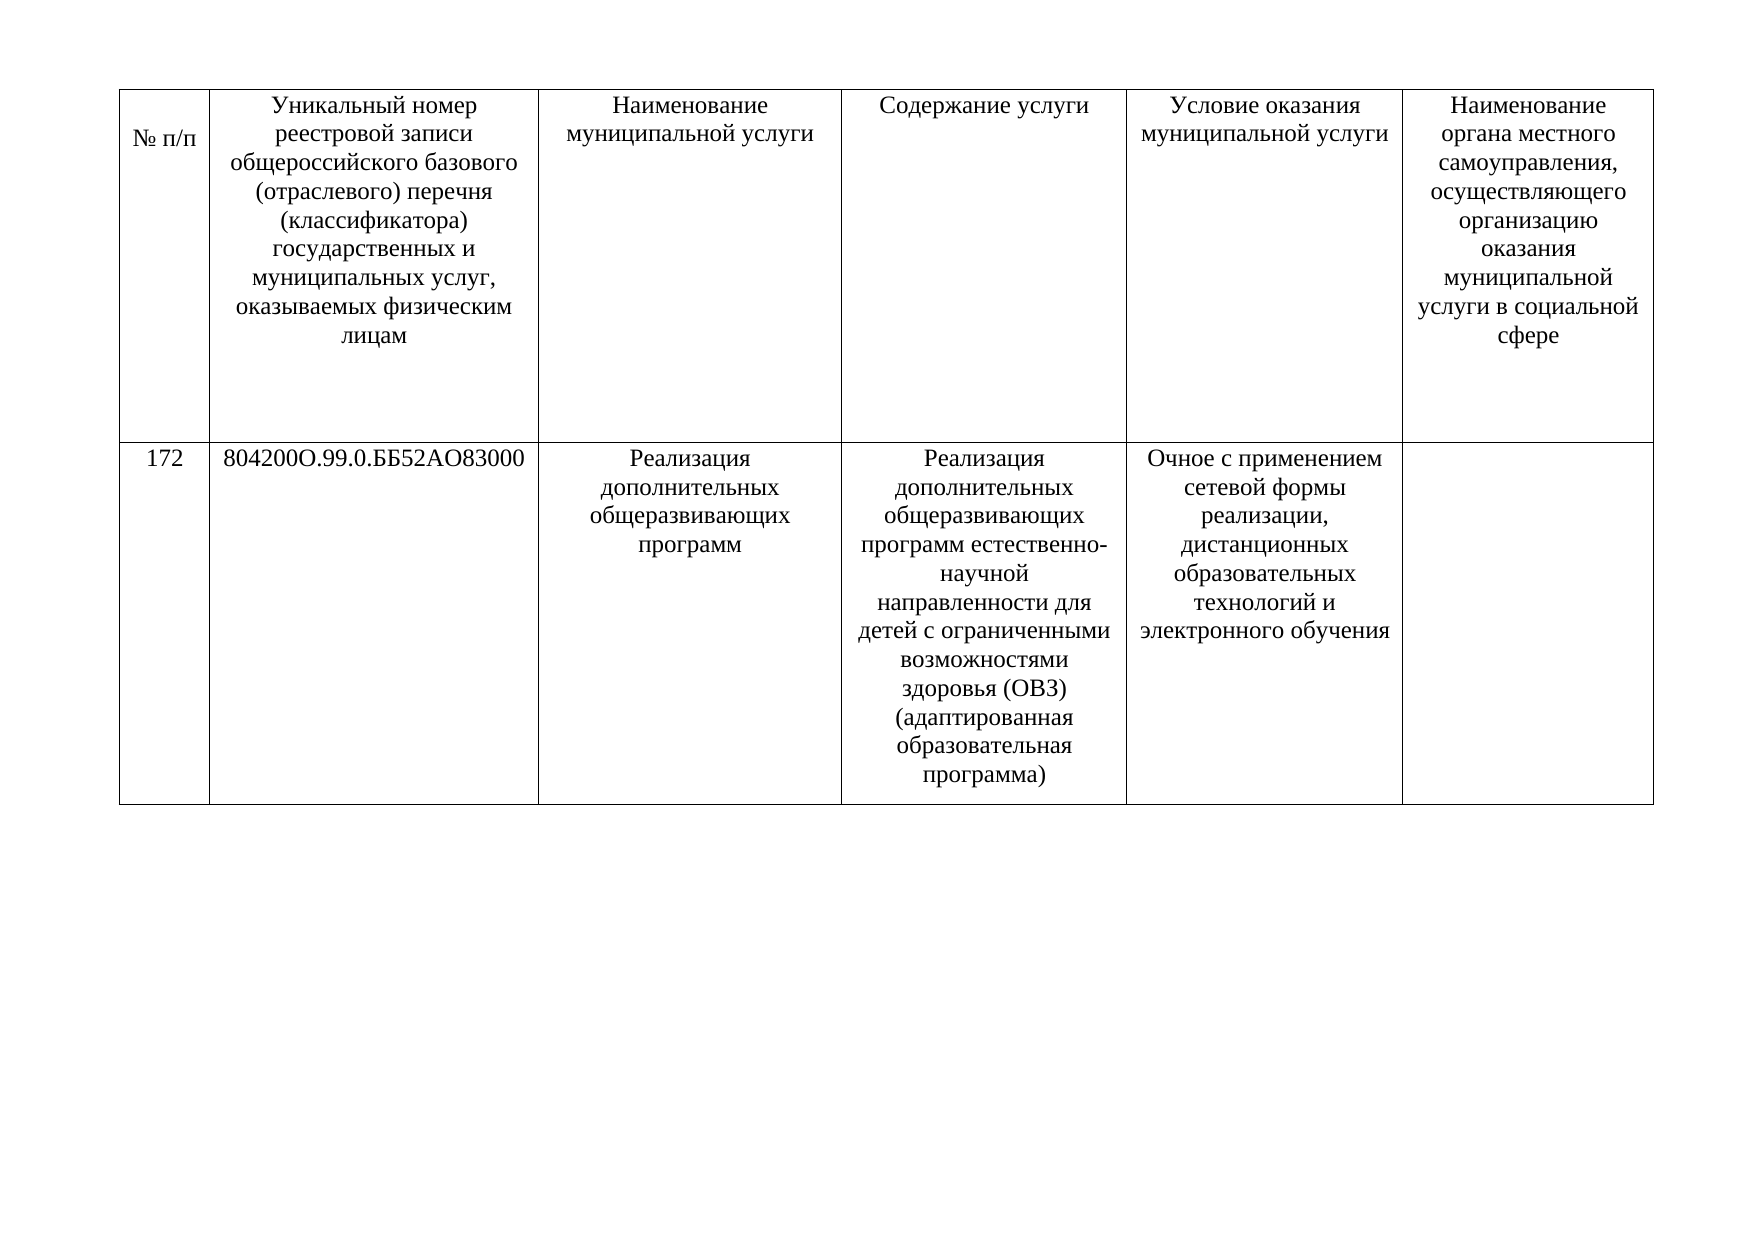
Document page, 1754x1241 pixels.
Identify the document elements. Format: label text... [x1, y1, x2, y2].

table_header Наименование органа местного самоуправления, осуществляющего организацию оказания муниципальной услуги в социальной сфере [1403, 90, 1653, 442]
table_cell Очное с применением сетевой формы реализации, дистанционных образовательных технологий и электронного обучения [1127, 443, 1402, 804]
table_cell Реализация дополнительных общеразвивающих программ естественно-научной направленности для детей с ограниченными возможностями здоровья (ОВЗ) (адаптированная образовательная программа) [842, 443, 1126, 804]
table_cell 804200О.99.0.ББ52АО83000 [210, 443, 538, 804]
table_header Уникальный номер реестровой записи общероссийского базового (отраслевого) перечня (классификатора) государственных и муниципальных услуг, оказываемых физическим лицам [210, 90, 538, 442]
table_header Условие оказания муниципальной услуги [1127, 90, 1402, 442]
table_header Наименование муниципальной услуги [539, 90, 841, 442]
table_cell 172 [120, 443, 209, 804]
table_header № п/п [120, 90, 209, 442]
table_header Содержание услуги [842, 90, 1126, 442]
table_cell [1403, 443, 1653, 804]
table_cell Реализация дополнительных общеразвивающих программ [539, 443, 841, 804]
